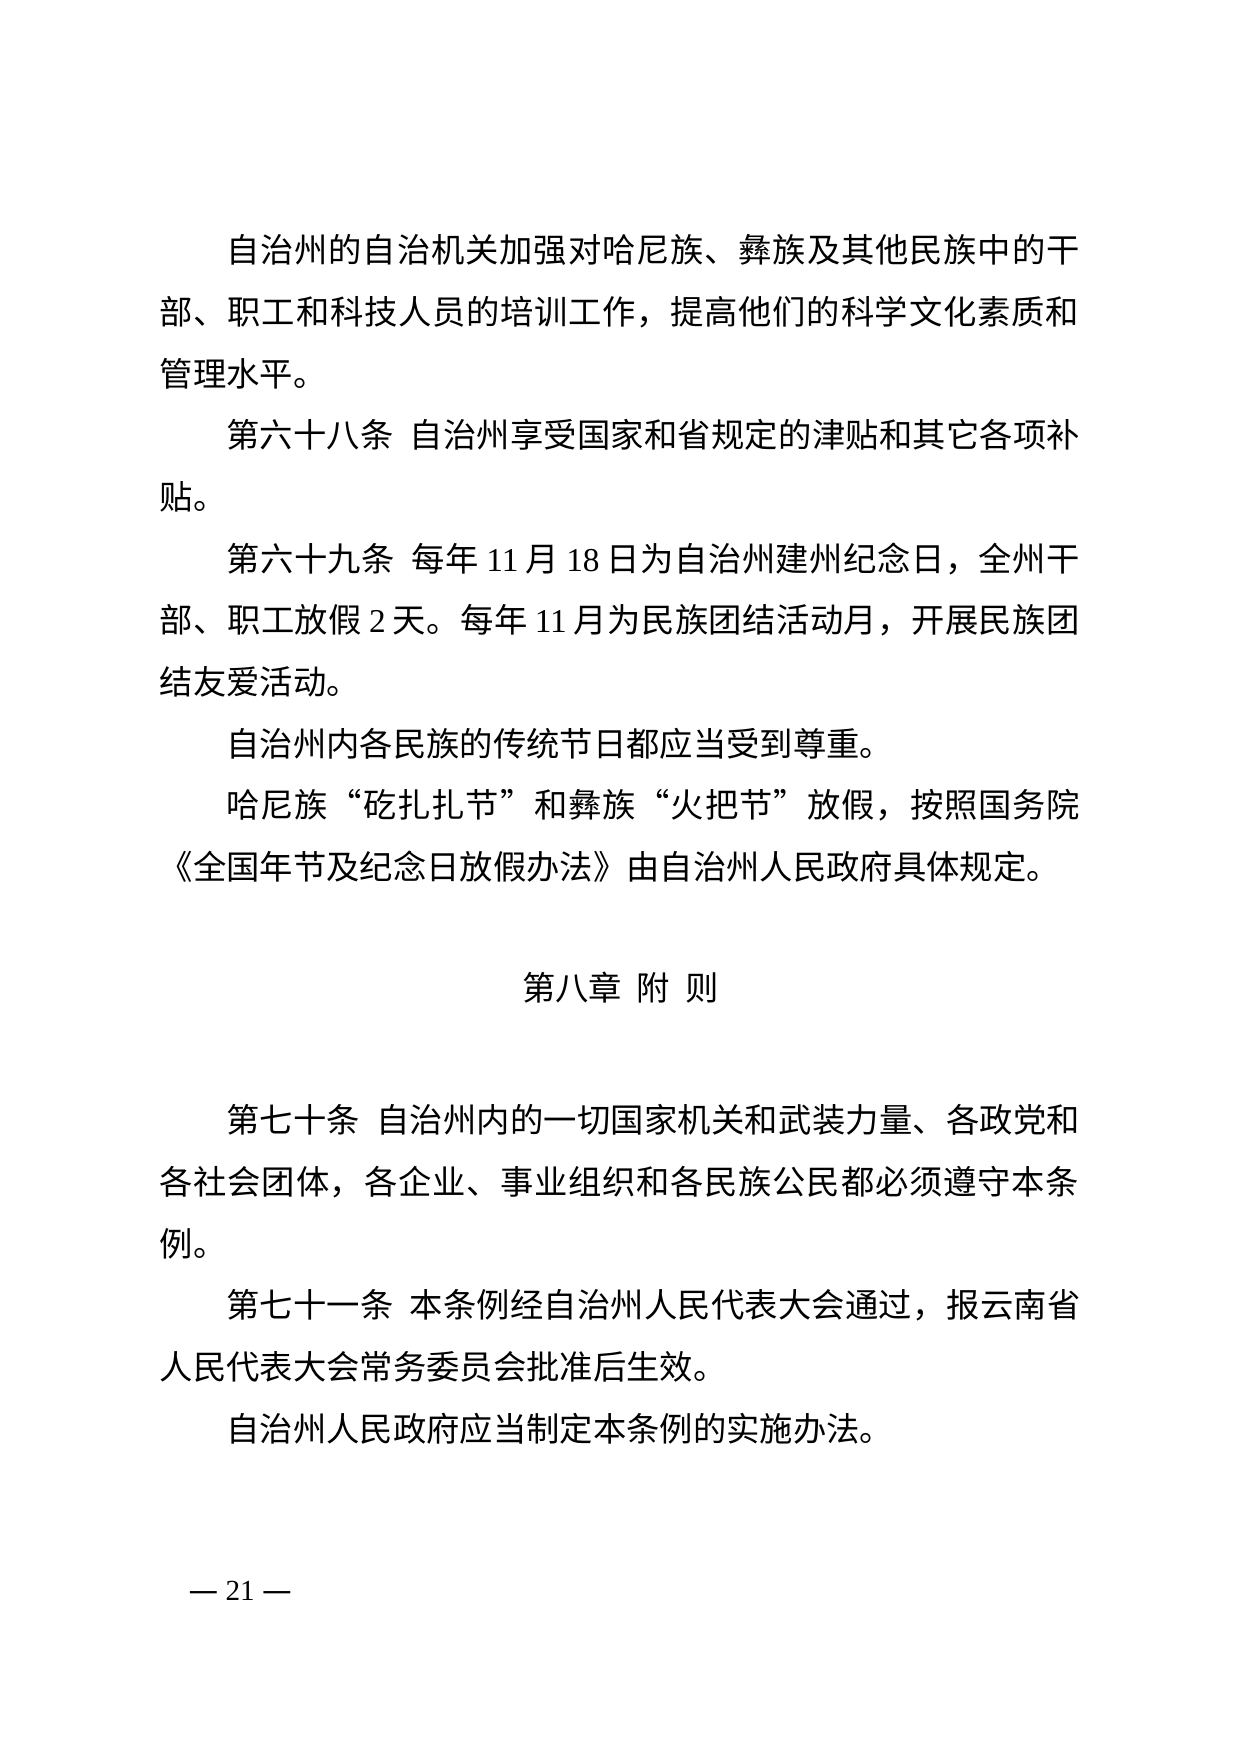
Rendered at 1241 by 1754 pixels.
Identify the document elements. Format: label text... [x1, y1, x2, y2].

text 第八章 附 则 [159, 954, 1081, 1019]
text 第六十九条 每年11月18日为自治州建州纪念日，全州干部、职工放假2天。每年11月为民族团结活动月，开展民族团结友爱活动。 [159, 522, 1081, 707]
text 第七十条 自治州内的一切国家机关和武装力量、各政党和各社会团体，各企业、事业组织和各民族公民都必须遵守本条例。 [159, 1084, 1081, 1269]
text 第七十一条 本条例经自治州人民代表大会通过，报云南省人民代表大会常务委员会批准后生效。 [159, 1269, 1081, 1392]
text 自治州的自治机关加强对哈尼族、彝族及其他民族中的干部、职工和科技人员的培训工作，提高他们的科学文化素质和管理水平。 [159, 214, 1081, 399]
text 自治州内各民族的传统节日都应当受到尊重。 [159, 707, 1081, 769]
text 哈尼族“矻扎扎节”和彝族“火把节”放假，按照国务院《全国年节及纪念日放假办法》由自治州人民政府具体规定。 [159, 769, 1081, 892]
text 第六十八条 自治州享受国家和省规定的津贴和其它各项补贴。 [159, 399, 1081, 522]
text 自治州人民政府应当制定本条例的实施办法。 [159, 1392, 1081, 1454]
